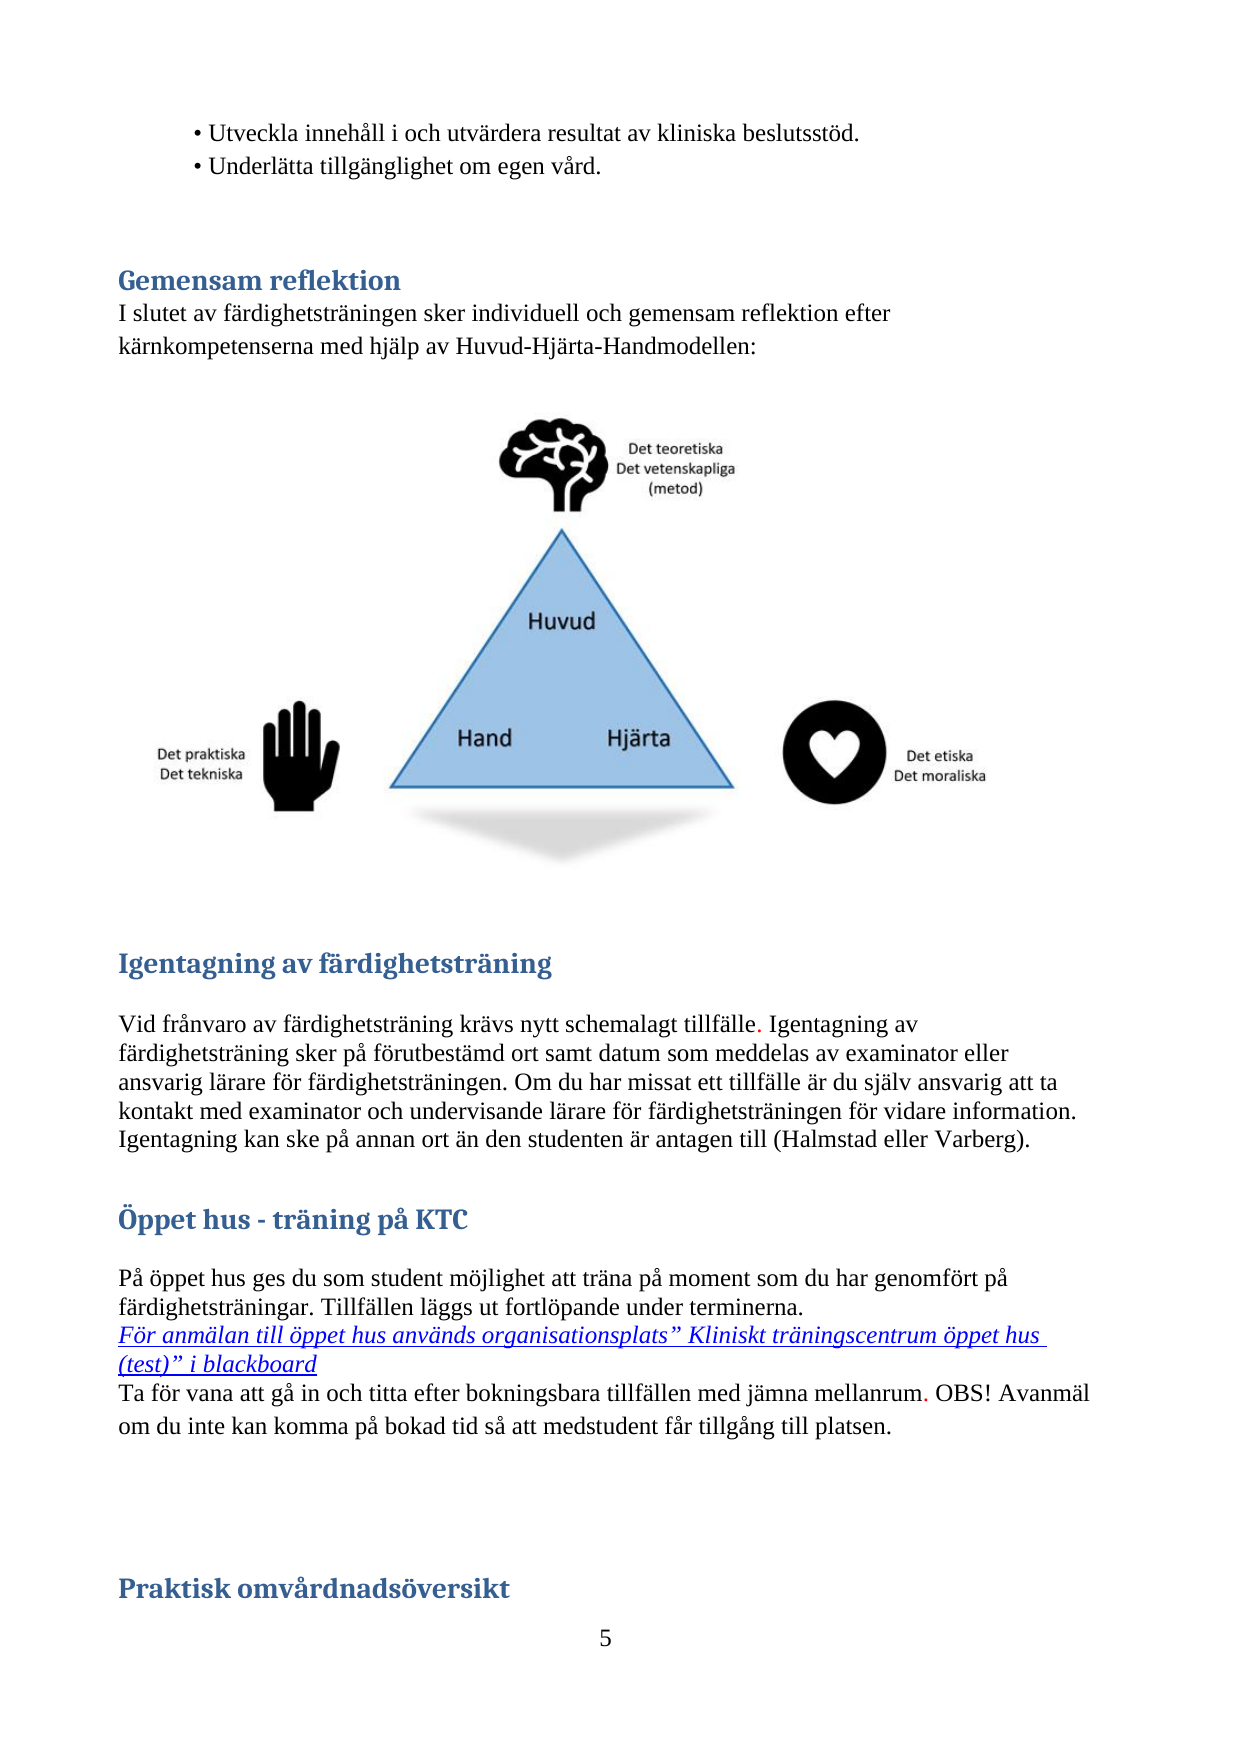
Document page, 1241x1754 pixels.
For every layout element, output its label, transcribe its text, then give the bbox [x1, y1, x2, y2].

subtitle Öppet hus - träning på KTC [118, 1203, 1092, 1237]
text • Underlätta tillgänglighet om egen vård. [118, 151, 1092, 180]
text För anmälan till öppet hus används organisationsplats” Kliniskt träningscentrum öppet hus (test)” i blackboard [118, 1321, 1092, 1378]
text Vid frånvaro av färdighetsträning krävs nytt schemalagt tillfälle. Igentagning av färdighetsträning sker på förutbestämd ort samt datum som meddelas av examinator eller ansvarig lärare för färdighetsträningen. Om du har missat ett tillfälle är du själv ansvarig att ta kontakt med examinator och undervisande lärare för färdighetsträningen för vidare information. Igentagning kan ske på annan ort än den studenten är antagen till (Halmstad eller Varberg). [118, 1009, 1092, 1153]
text Praktisk omvårdnadsöversikt [118, 1573, 1092, 1606]
text På öppet hus ges du som student möjlighet att träna på moment som du har genomfört på färdighetsträningar. Tillfällen läggs ut fortlöpande under terminerna. [118, 1263, 1092, 1321]
subtitle Gemensam reflektion [118, 264, 1092, 298]
text • Utveckla innehåll i och utvärdera resultat av kliniska beslutsstöd. [118, 118, 1092, 147]
picture [118, 394, 1005, 893]
subtitle Igentagning av färdighetsträning [118, 947, 1092, 981]
text Ta för vana att gå in och titta efter bokningsbara tillfällen med jämna mellanrum. OBS! Avanmäl om du inte kan komma på bokad tid så att medstudent får tillgång till platsen. [118, 1378, 1092, 1440]
text I slutet av färdighetsträningen sker individuell och gemensam reflektion efter kärnkompetenserna med hjälp av Huvud-Hjärta-Handmodellen: [118, 298, 1092, 360]
